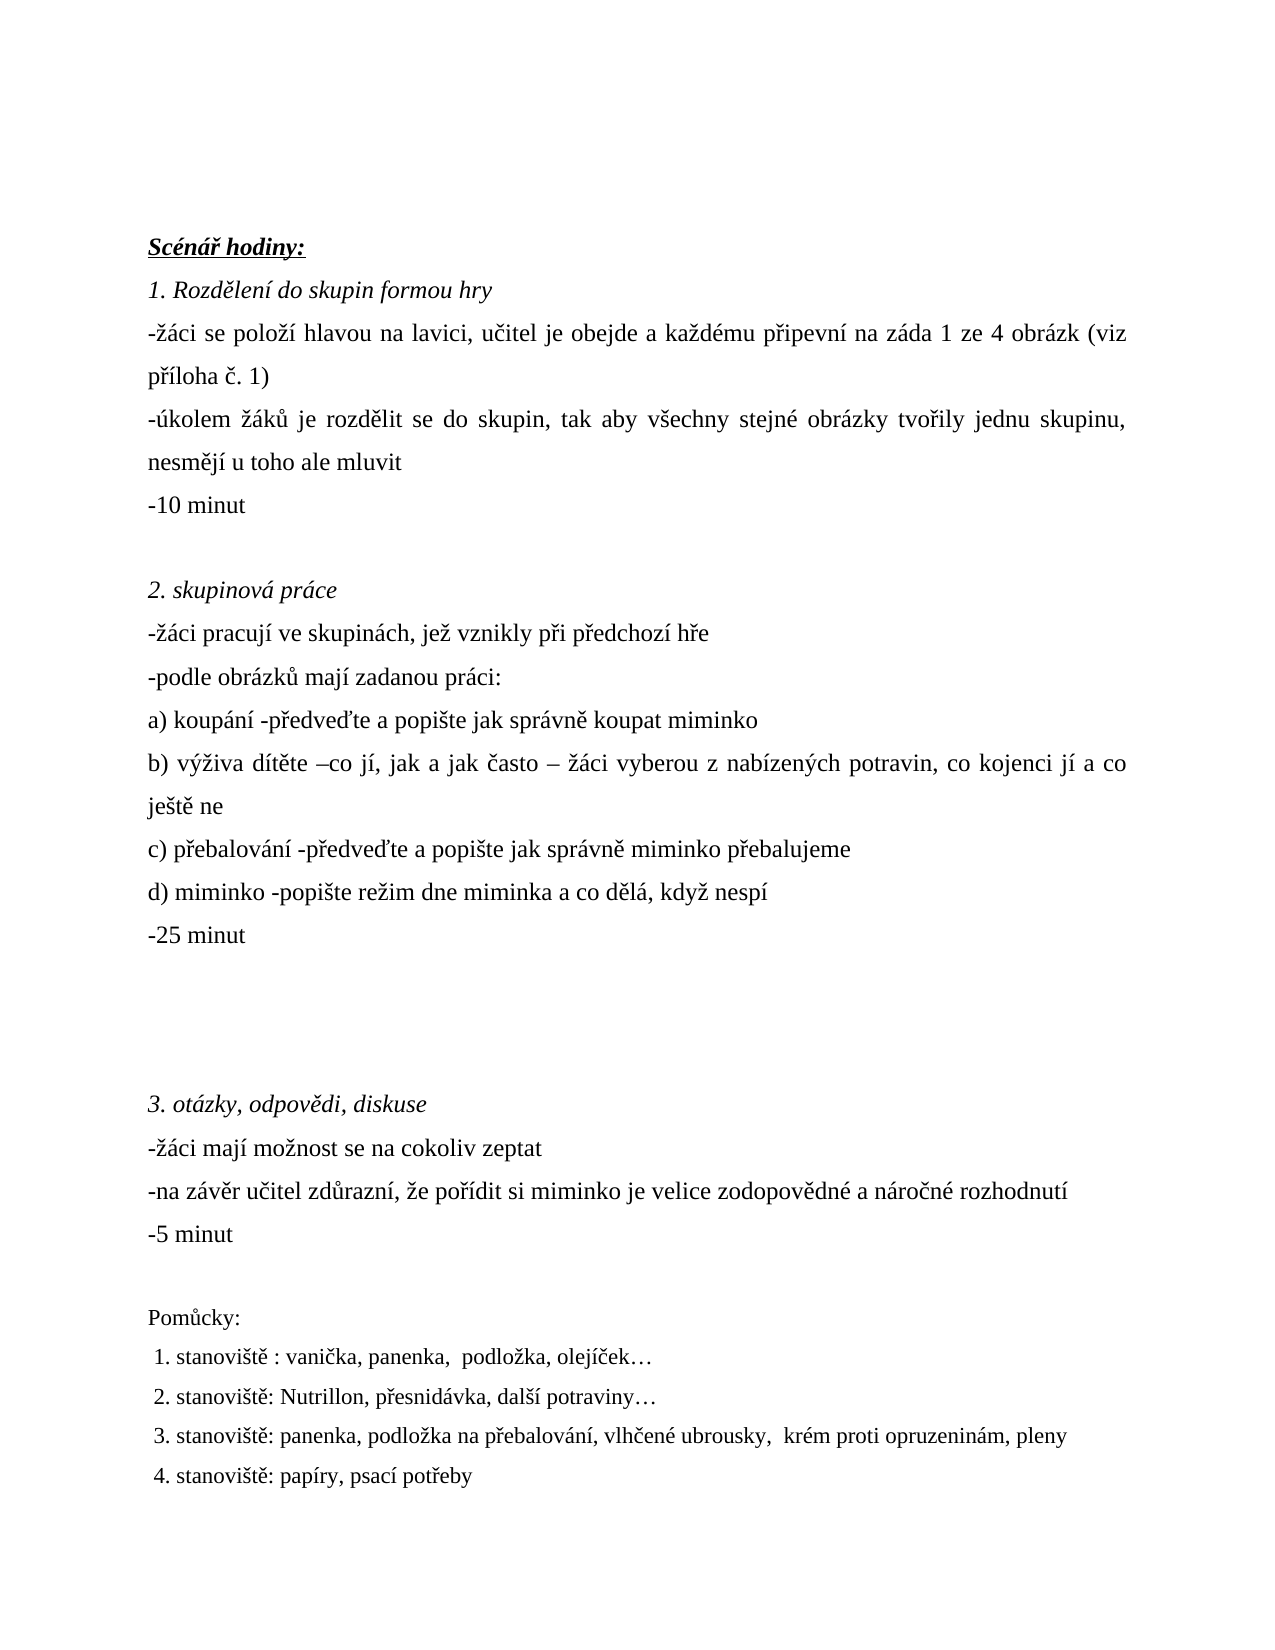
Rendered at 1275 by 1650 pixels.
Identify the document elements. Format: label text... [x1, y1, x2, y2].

text Pomůcky: [148, 1304, 1127, 1330]
text Scénář hodiny: [148, 232, 1127, 260]
text 2. skupinová práce [148, 575, 1127, 604]
text 1. Rozdělení do skupin formou hry [148, 275, 1127, 303]
text -10 minut [148, 490, 1127, 519]
text d) miminko -popište režim dne miminka a co dělá, když nespí [148, 877, 1127, 906]
text 1. stanoviště : vanička, panenka, podložka, olejíček… [148, 1343, 1127, 1370]
text a) koupání -předveďte a popište jak správně koupat miminko [148, 705, 1127, 733]
text -žáci mají možnost se na cokoliv zeptat [148, 1133, 1127, 1161]
text -podle obrázků mají zadanou práci: [148, 662, 1127, 690]
text b) výživa dítěte –co jí, jak a jak často – žáci vyberou z nabízených potravin, co kojenci jí a co ještě ne [148, 748, 1127, 820]
text -5 minut [148, 1219, 1127, 1248]
text -na závěr učitel zdůrazní, že pořídit si miminko je velice zodopovědné a náročné rozhodnutí [148, 1176, 1127, 1204]
text 3. otázky, odpovědi, diskuse [148, 1089, 1127, 1118]
text -úkolem žáků je rozdělit se do skupin, tak aby všechny stejné obrázky tvořily jednu skupinu, nesmějí u toho ale mluvit [148, 404, 1127, 476]
text 3. stanoviště: panenka, podložka na přebalování, vlhčené ubrousky, krém proti opruzeninám, pleny [148, 1422, 1127, 1449]
text -25 minut [148, 920, 1127, 949]
text 4. stanoviště: papíry, psací potřeby [148, 1462, 1127, 1488]
text 2. stanoviště: Nutrillon, přesnidávka, další potraviny… [148, 1383, 1127, 1409]
text -žáci se položí hlavou na lavici, učitel je obejde a každému připevní na záda 1 ze 4 obrázk (viz příloha č. 1) [148, 318, 1127, 390]
text c) přebalování -předveďte a popište jak správně miminko přebalujeme [148, 834, 1127, 863]
text -žáci pracují ve skupinách, jež vznikly při předchozí hře [148, 618, 1127, 647]
